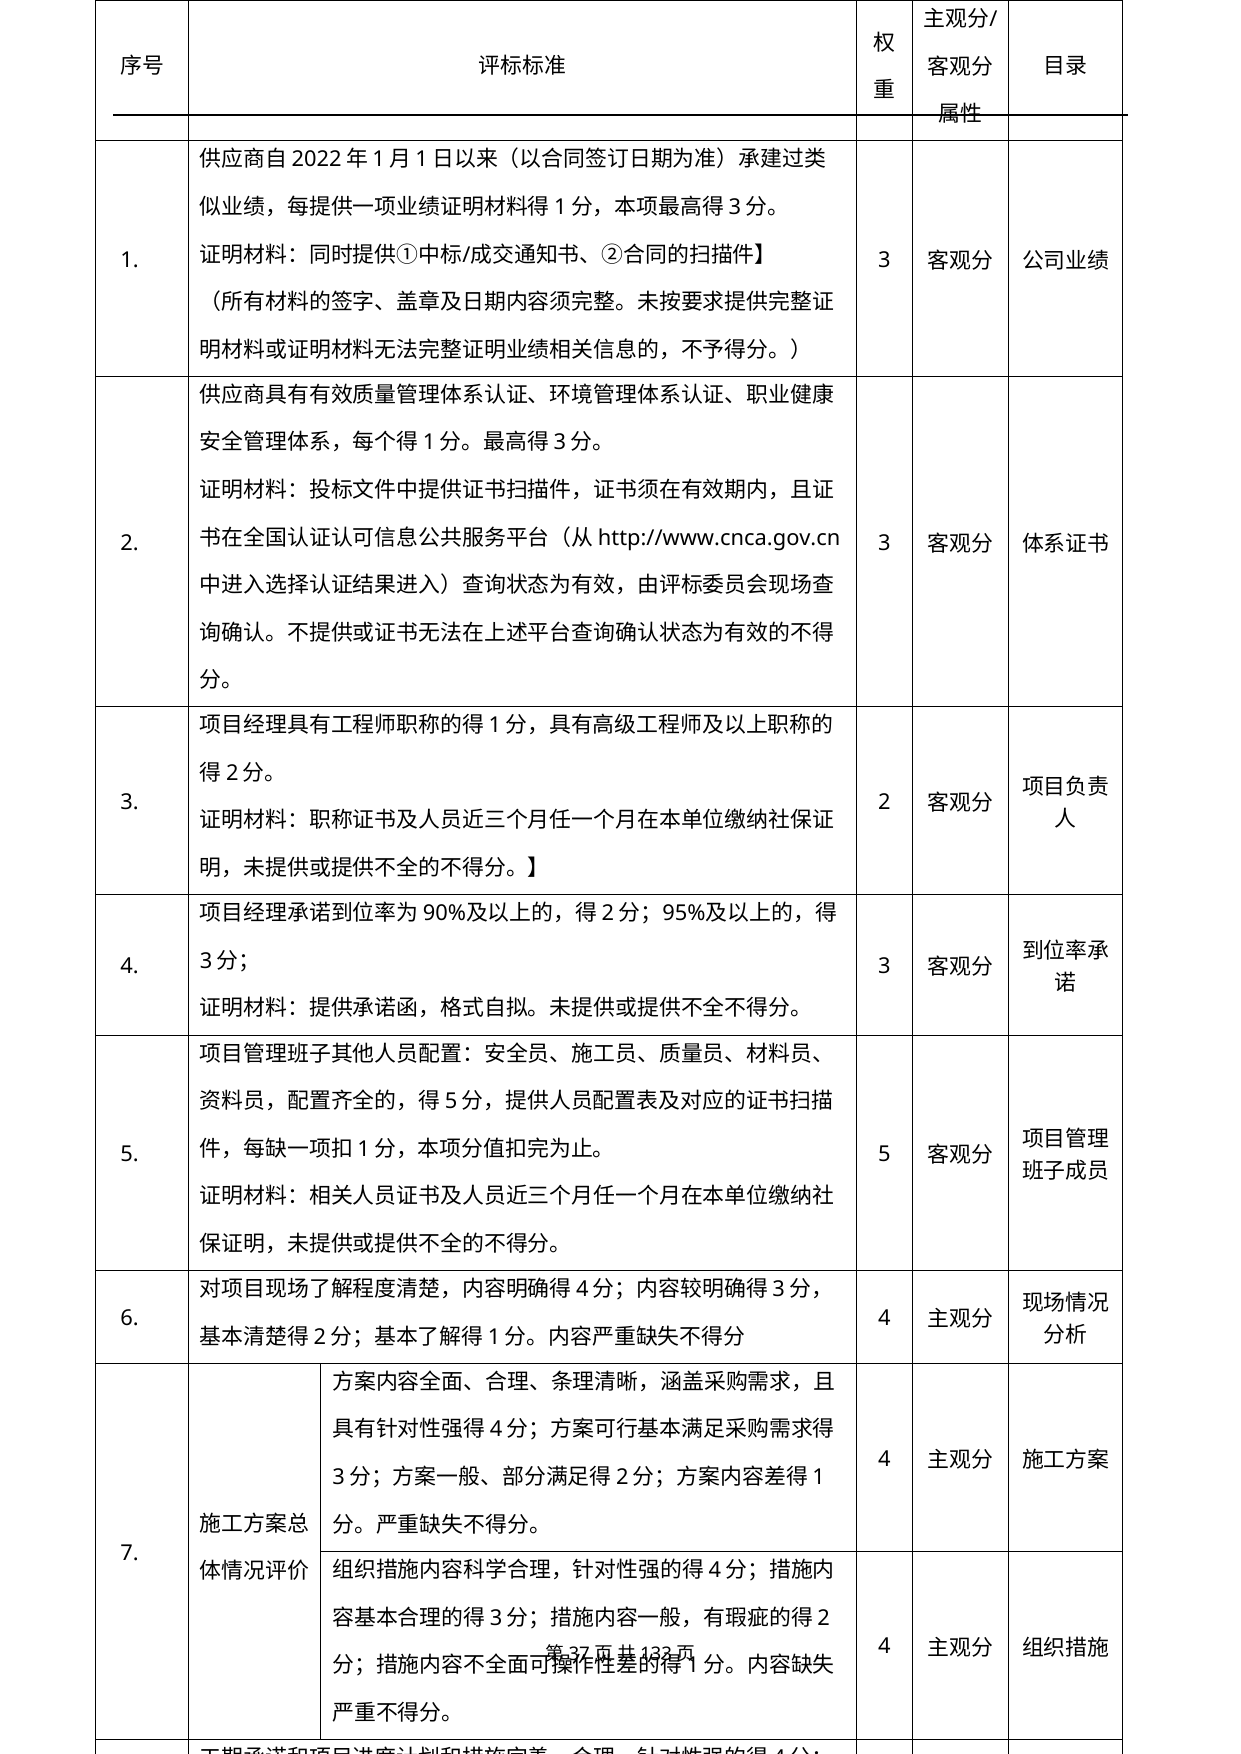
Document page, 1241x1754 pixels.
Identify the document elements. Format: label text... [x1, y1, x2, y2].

table_cell 施工方案总体情况评价 [189, 1364, 320, 1739]
table_cell 3 [857, 895, 912, 1034]
table_cell 项目管理班子成员 [1009, 1036, 1122, 1270]
table_cell 客观分 [913, 377, 1008, 706]
table_cell 客观分 [913, 141, 1008, 376]
table_cell 公司业绩 [1009, 141, 1122, 376]
table_cell 项目管理班子其他人员配置：安全员、施工员、质量员、材料员、资料员，配置齐全的，得5分，提供人员配置表及对应的证书扫描件，每缺一项扣1分，本项分值扣完为止。 证明材料：相关人员证书及人员近三个月任一个月在本单位缴纳社保证明，未提供或提供不全的不得分。 [189, 1036, 856, 1270]
table_cell 供应商具有有效质量管理体系认证、环境管理体系认证、职业健康安全管理体系，每个得1分。最高得3分。 证明材料：投标文件中提供证书扫描件，证书须在有效期内，且证书在全国认证认可信息公共服务平台（从http://www.cnca.gov.cn中进入选择认证结果进入）查询状态为有效，由评标委员会现场查询确认。不提供或证书无法在上述平台查询确认状态为有效的不得分。 [189, 377, 856, 706]
table_cell 现场情况分析 [1009, 1271, 1122, 1363]
table_cell 4 [857, 1740, 912, 1754]
table_cell 施工方案 [1009, 1364, 1122, 1551]
table_cell 项目负责人 [1009, 707, 1122, 894]
table_cell 5 [857, 1036, 912, 1270]
table_cell 主观分 [913, 1552, 1008, 1739]
table_cell 主观分 [913, 1740, 1008, 1754]
table_cell 项目经理承诺到位率为90%及以上的，得2分；95%及以上的，得3分； 证明材料：提供承诺函，格式自拟。未提供或提供不全不得分。 [189, 895, 856, 1034]
table_cell [96, 1740, 188, 1754]
table_cell 4 [857, 1364, 912, 1551]
table_cell 到位率承诺 [1009, 895, 1122, 1034]
table_cell 3 [857, 377, 912, 706]
table_cell 4 [857, 1552, 912, 1739]
table_cell [96, 377, 188, 706]
table_cell 工期及进度控制 [1009, 1740, 1122, 1754]
table_cell 4 [857, 1271, 912, 1363]
table_header 权重 [857, 1, 912, 140]
table_cell [96, 1271, 188, 1363]
table_header 主观分/客观分属性 [913, 1, 1008, 140]
table_cell 客观分 [913, 1036, 1008, 1270]
table_cell 方案内容全面、合理、条理清晰，涵盖采购需求，且具有针对性强得4分；方案可行基本满足采购需求得3分；方案一般、部分满足得2分；方案内容差得1分。严重缺失不得分。 [321, 1364, 856, 1551]
table_header 评标标准 [189, 1, 856, 140]
table_cell 2 [857, 707, 912, 894]
table_cell 项目经理具有工程师职称的得1分，具有高级工程师及以上职称的得2分。 证明材料：职称证书及人员近三个月任一个月在本单位缴纳社保证明，未提供或提供不全的不得分。】 [189, 707, 856, 894]
table_cell [96, 1364, 188, 1739]
table_cell 供应商自2022年1月1日以来（以合同签订日期为准）承建过类似业绩，每提供一项业绩证明材料得1分，本项最高得3分。 证明材料：同时提供①中标/成交通知书、②合同的扫描件】 （所有材料的签字、盖章及日期内容须完整。未按要求提供完整证明材料或证明材料无法完整证明业绩相关信息的，不予得分。） [189, 141, 856, 376]
table_cell 组织措施 [1009, 1552, 1122, 1739]
table_cell 主观分 [913, 1271, 1008, 1363]
table_cell [96, 1036, 188, 1270]
table_cell 客观分 [913, 707, 1008, 894]
table_header 序号 [96, 1, 188, 140]
table_cell [96, 141, 188, 376]
table_cell 3 [857, 141, 912, 376]
table_header 目录 [1009, 1, 1122, 140]
table_cell 客观分 [913, 895, 1008, 1034]
table_cell 组织措施内容科学合理，针对性强的得4分；措施内容基本合理的得3分；措施内容一般，有瑕疵的得2分；措施内容不全面可操作性差的得1分。内容缺失严重不得分。 [321, 1552, 856, 1739]
table_cell [96, 707, 188, 894]
table_cell 体系证书 [1009, 377, 1122, 706]
table_cell 主观分 [913, 1364, 1008, 1551]
table_cell [96, 895, 188, 1034]
table_cell 对项目现场了解程度清楚，内容明确得4分；内容较明确得3分，基本清楚得2分；基本了解得1分。内容严重缺失不得分 [189, 1271, 856, 1363]
